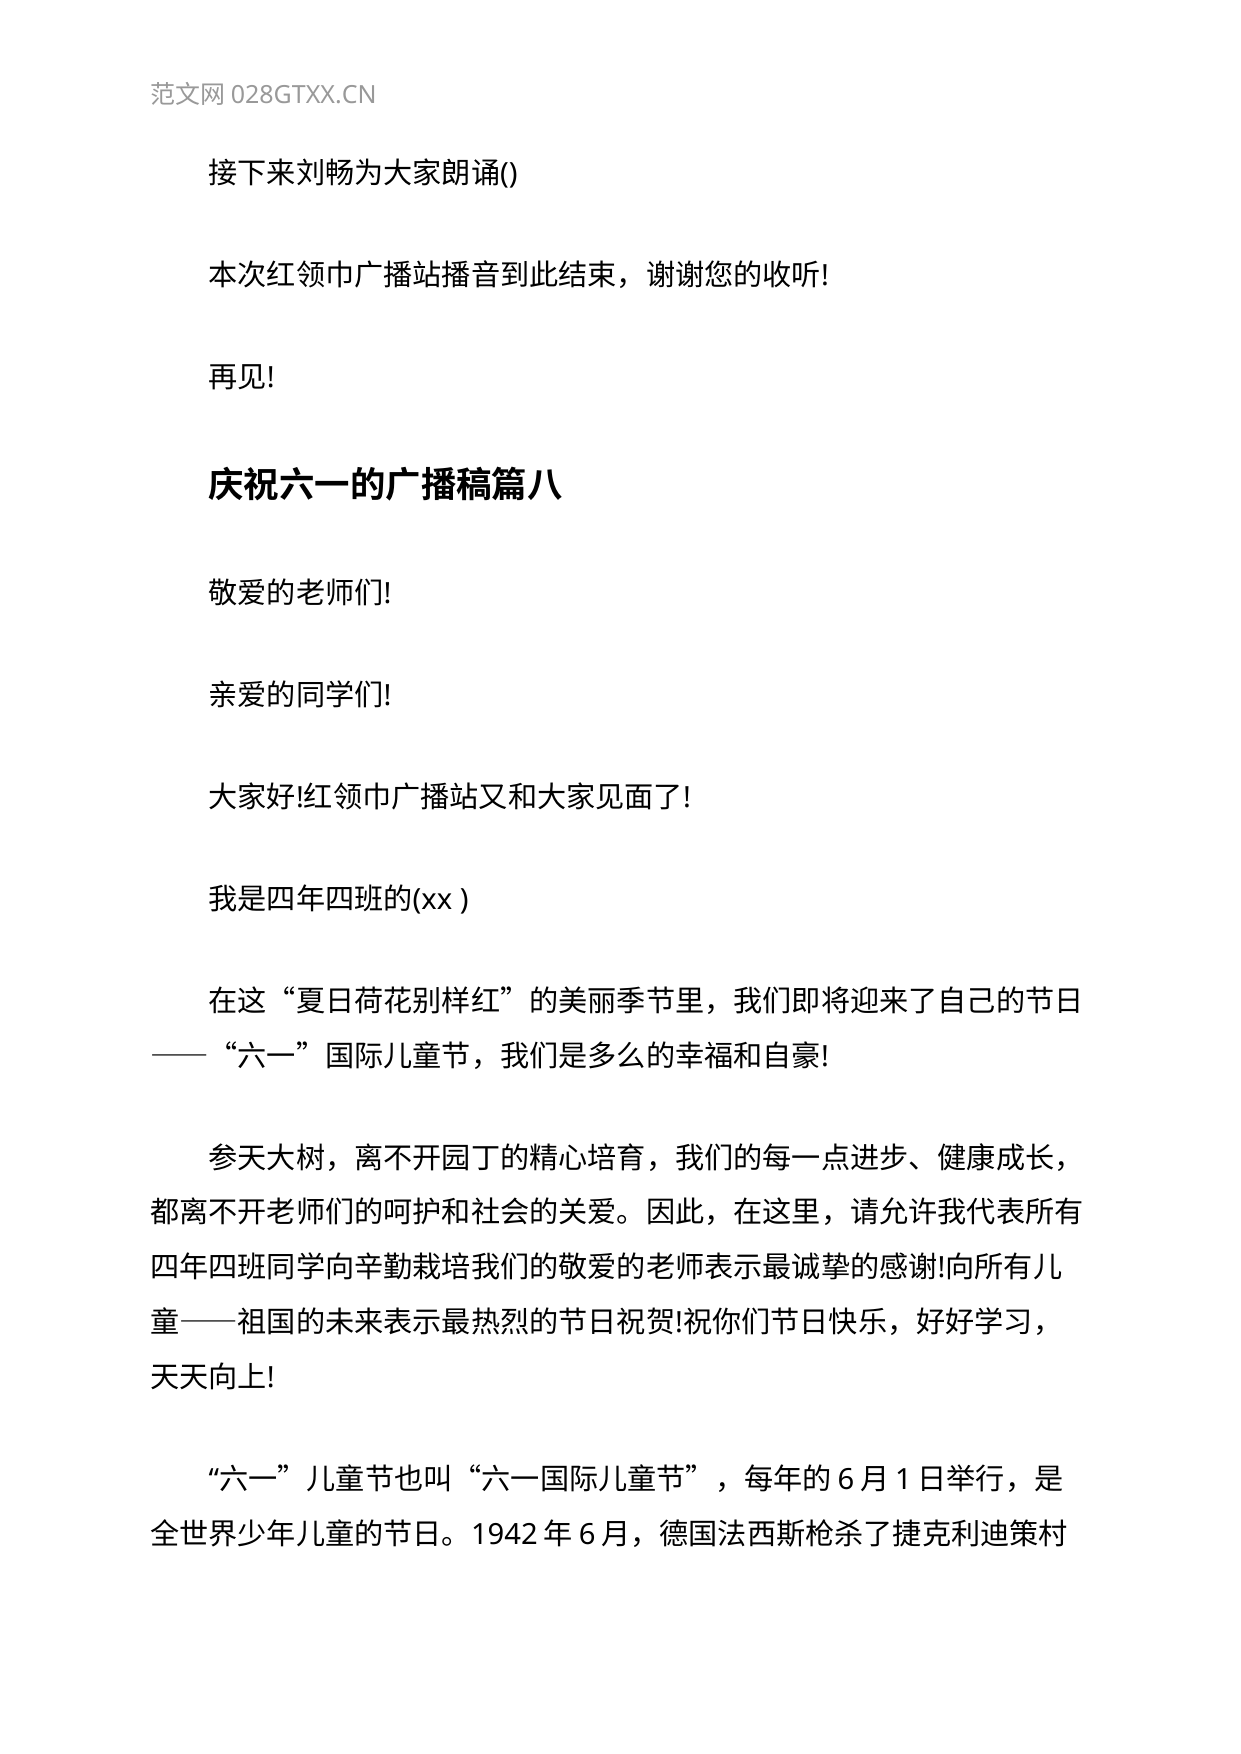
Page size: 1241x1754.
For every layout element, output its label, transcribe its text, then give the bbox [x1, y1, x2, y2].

text 参天大树，离不开园丁的精心培育，我们的每一点进步、健康成长，都离不开老师们的呵护和社会的关爱。因此，在这里，请允许我代表所有四年四班同学向辛勤栽培我们的敬爱的老师表示最诚挚的感谢!向所有儿童——祖国的未来表示最热烈的节日祝贺!祝你们节日快乐，好好学习，天天向上! [150, 1134, 1090, 1396]
text 庆祝六一的广播稿篇八 [150, 456, 1090, 507]
text 在这“夏日荷花别样红”的美丽季节里，我们即将迎来了自己的节日——“六一”国际儿童节，我们是多么的幸福和自豪! [150, 977, 1090, 1074]
text 接下来刘畅为大家朗诵() [150, 150, 1090, 192]
text 大家好!红领巾广播站又和大家见面了! [150, 773, 1090, 816]
text 亲爱的同学们! [150, 671, 1090, 714]
text 我是四年四班的(xx ) [150, 875, 1090, 918]
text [150, 1456, 1090, 1553]
text 再见! [150, 354, 1090, 396]
text 本次红领巾广播站播音到此结束，谢谢您的收听! [150, 252, 1090, 294]
text 敬爱的老师们! [150, 569, 1090, 612]
